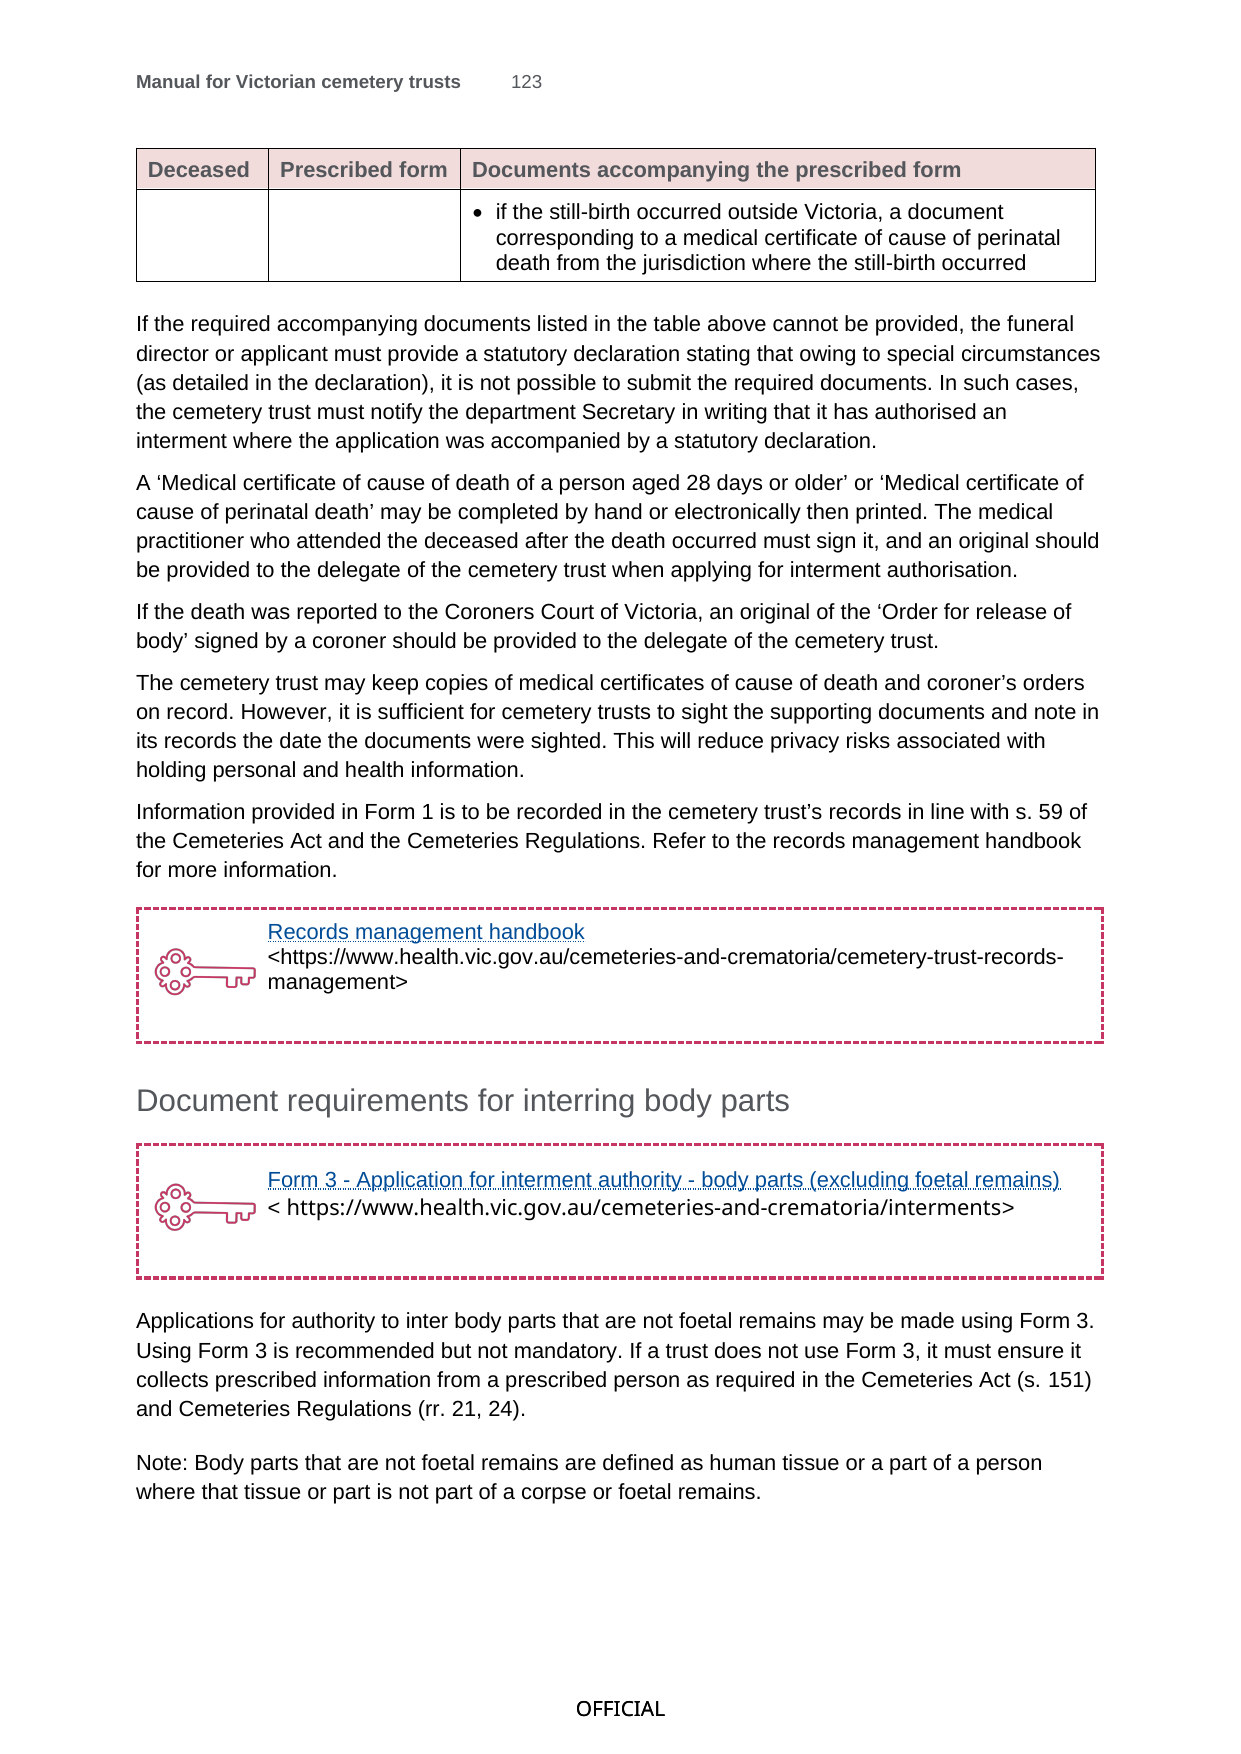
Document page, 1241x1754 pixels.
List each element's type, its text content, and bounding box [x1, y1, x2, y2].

text Note: Body parts that are not foetal remains are defined as human tissue or a part of a person where that tissue or part is not part of a corpse or foetal remains. [136, 1446, 1104, 1504]
subtitle Document requirements for interring body parts [136, 1082, 1104, 1118]
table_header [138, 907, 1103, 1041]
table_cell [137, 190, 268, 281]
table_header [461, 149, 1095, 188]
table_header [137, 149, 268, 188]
text The cemetery trust may keep copies of medical certificates of cause of death and coroner’s orders on record. However, it is sufficient for cemetery trusts to sight the supporting documents and note in its records the date the documents were sighted. This will reduce privacy risks associated with holding personal and health information. [136, 666, 1104, 782]
picture [138, 1143, 267, 1273]
text A ‘Medical certificate of cause of death of a person aged 28 days or older’ or ‘Medical certificate of cause of perinatal death’ may be completed by hand or electronically then printed. The medical practitioner who attended the deceased after the death occurred must sign it, and an original should be provided to the delegate of the cemetery trust when applying for interment authorisation. [136, 466, 1104, 582]
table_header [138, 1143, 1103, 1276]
text If the death was reported to the Coroners Court of Victoria, an original of the ‘Order for release of body’ signed by a coroner should be provided to the delegate of the cemetery trust. [136, 595, 1104, 653]
text Information provided in Form 1 is to be recorded in the cemetery trust’s records in line with s. 59 of the Cemeteries Act and the Cemeteries Regulations. Refer to the records management handbook for more information. [136, 795, 1104, 882]
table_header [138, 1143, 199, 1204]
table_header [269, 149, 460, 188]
text Applications for authority to inter body parts that are not foetal remains may be made using Form 3. Using Form 3 is recommended but not mandatory. If a trust does not use Form 3, it must ensure it collects prescribed information from a prescribed person as required in the Cemeteries Act (s. 151) and Cemeteries Regulations (rr. 21, 24). [136, 1304, 1104, 1421]
picture [138, 908, 267, 1037]
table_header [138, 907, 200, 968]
text If the required accompanying documents listed in the table above cannot be provided, the funeral director or applicant must provide a statutory declaration stating that owing to special circumstances (as detailed in the declaration), it is not possible to submit the required documents. In such cases, the cemetery trust must notify the department Secretary in writing that it has authorised an interment where the application was accompanied by a statutory declaration. [136, 307, 1104, 453]
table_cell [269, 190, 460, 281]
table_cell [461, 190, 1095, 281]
